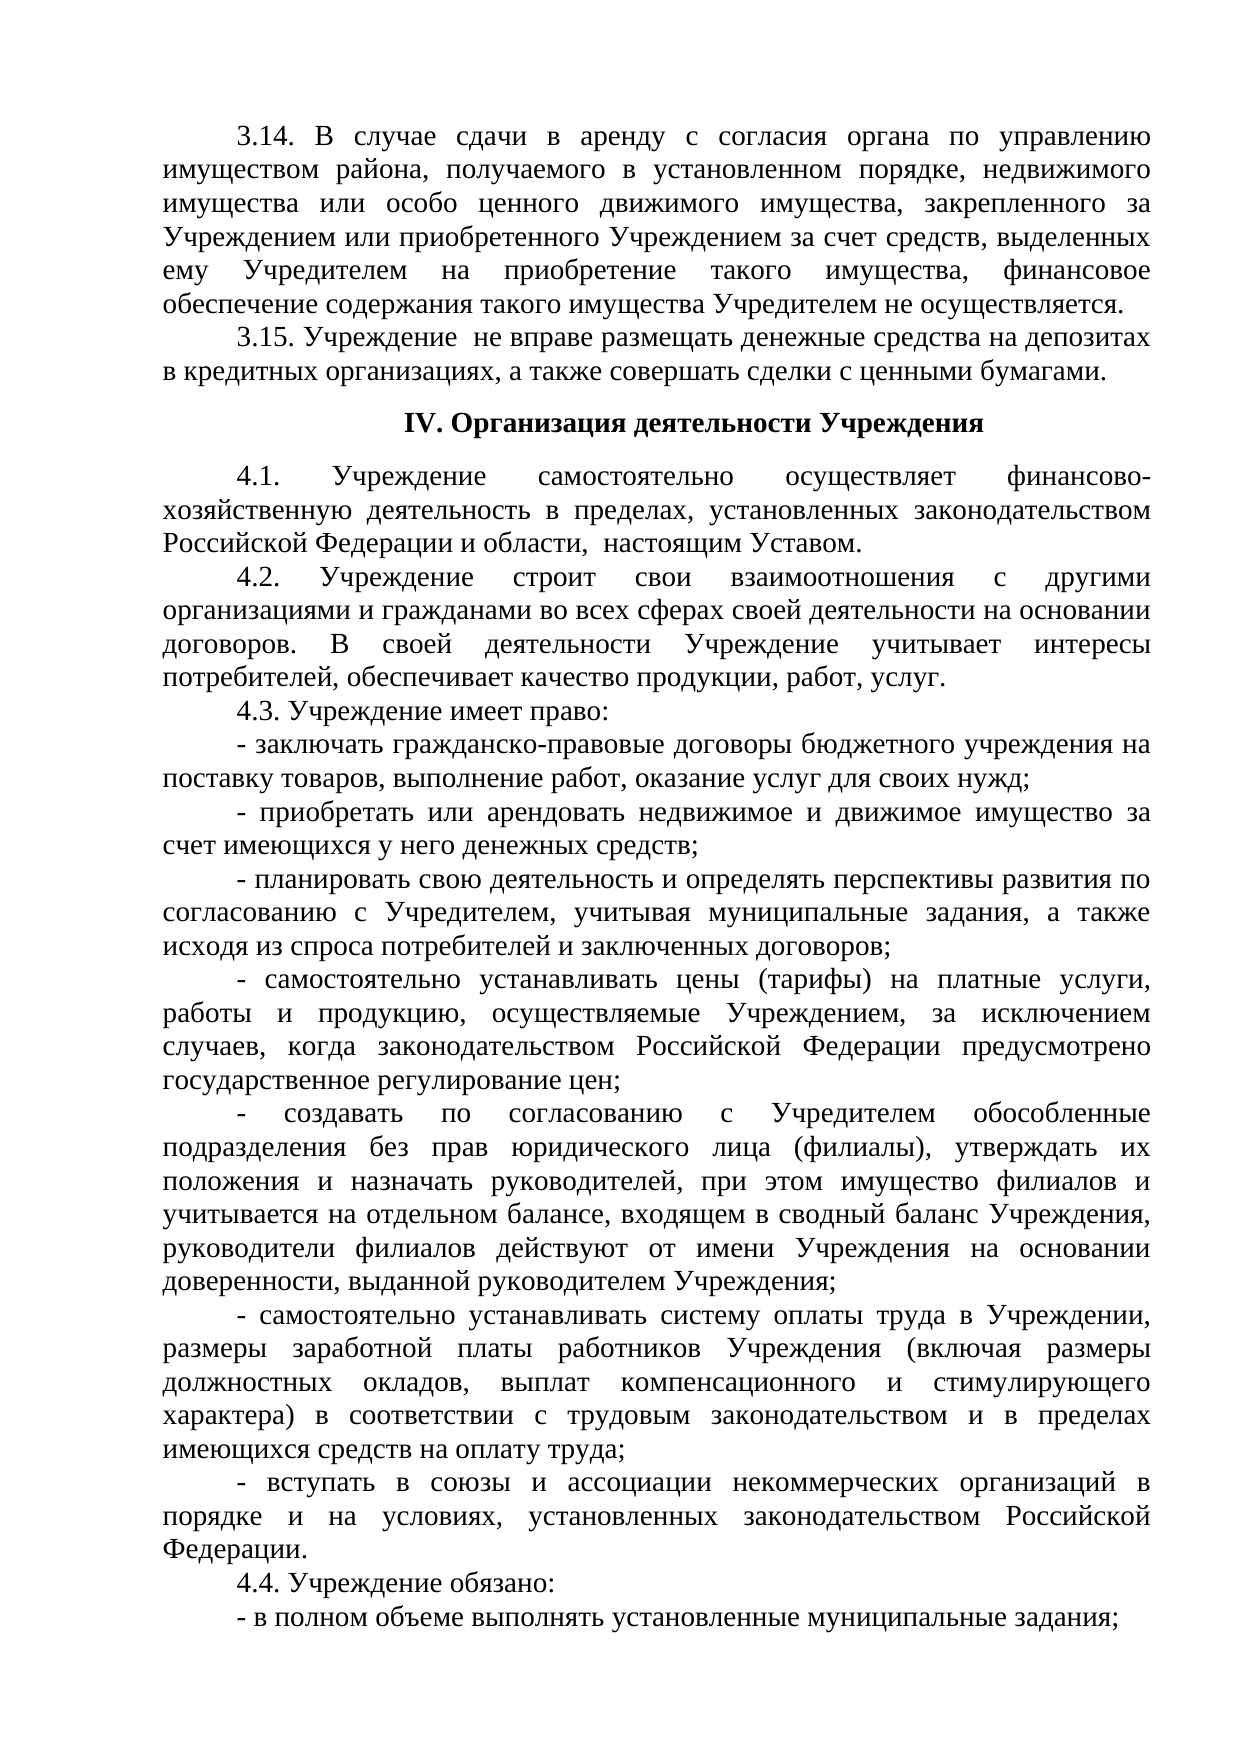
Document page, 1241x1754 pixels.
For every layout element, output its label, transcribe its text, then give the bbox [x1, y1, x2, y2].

text - самостоятельно устанавливать систему оплаты труда в Учреждении, размеры заработной платы работников Учреждения (включая размеры должностных окладов, выплат компенсационного и стимулирующего характера) в соответствии с трудовым законодательством и в пределах имеющихся средств на оплату труда; [162, 1297, 1152, 1464]
text - самостоятельно устанавливать цены (тарифы) на платные услуги, работы и продукцию, осуществляемые Учреждением, за исключением случаев, когда законодательством Российской Федерации предусмотрено государственное регулирование цен; [162, 961, 1152, 1096]
text 4.2. Учреждение строит свои взаимоотношения с другими организациями и гражданами во всех сферах своей деятельности на основании договоров. В своей деятельности Учреждение учитывает интересы потребителей, обеспечивает качество продукции, работ, услуг. [162, 559, 1152, 693]
text - в полном объеме выполнять установленные муниципальные задания; [162, 1599, 1152, 1632]
text 3.15. Учреждение не вправе размещать денежные средства на депозитах в кредитных организациях, а также совершать сделки с ценными бумагами. [162, 319, 1152, 386]
text - создавать по согласованию с Учредителем обособленные подразделения без прав юридического лица (филиалы), утверждать их положения и назначать руководителей, при этом имущество филиалов и учитывается на отдельном балансе, входящем в сводный баланс Учреждения, руководители филиалов действуют от имени Учреждения на основании доверенности, выданной руководителем Учреждения; [162, 1096, 1152, 1297]
text IV. Организация деятельности Учреждения [162, 406, 1152, 439]
text 4.3. Учреждение имеет право: [162, 693, 1152, 727]
text - приобретать или арендовать недвижимое и движимое имущество за счет имеющихся у него денежных средств; [162, 794, 1152, 861]
text - планировать свою деятельность и определять перспективы развития по согласованию с Учредителем, учитывая муниципальные задания, а также исходя из спроса потребителей и заключенных договоров; [162, 861, 1152, 961]
text - вступать в союзы и ассоциации некоммерческих организаций в порядке и на условиях, установленных законодательством Российской Федерации. [162, 1464, 1152, 1565]
text 4.1. Учреждение самостоятельно осуществляет финансово-хозяйственную деятельность в пределах, установленных законодательством Российской Федерации и области, настоящим Уставом. [162, 458, 1152, 559]
text - заключать гражданско-правовые договоры бюджетного учреждения на поставку товаров, выполнение работ, оказание услуг для своих нужд; [162, 727, 1152, 794]
text 4.4. Учреждение обязано: [162, 1565, 1152, 1599]
text 3.14. В случае сдачи в аренду с согласия органа по управлению имуществом района, получаемого в установленном порядке, недвижимого имущества или особо ценного движимого имущества, закрепленного за Учреждением или приобретенного Учреждением за счет средств, выделенных ему Учредителем на приобретение такого имущества, финансовое обеспечение содержания такого имущества Учредителем не осуществляется. [162, 118, 1152, 319]
